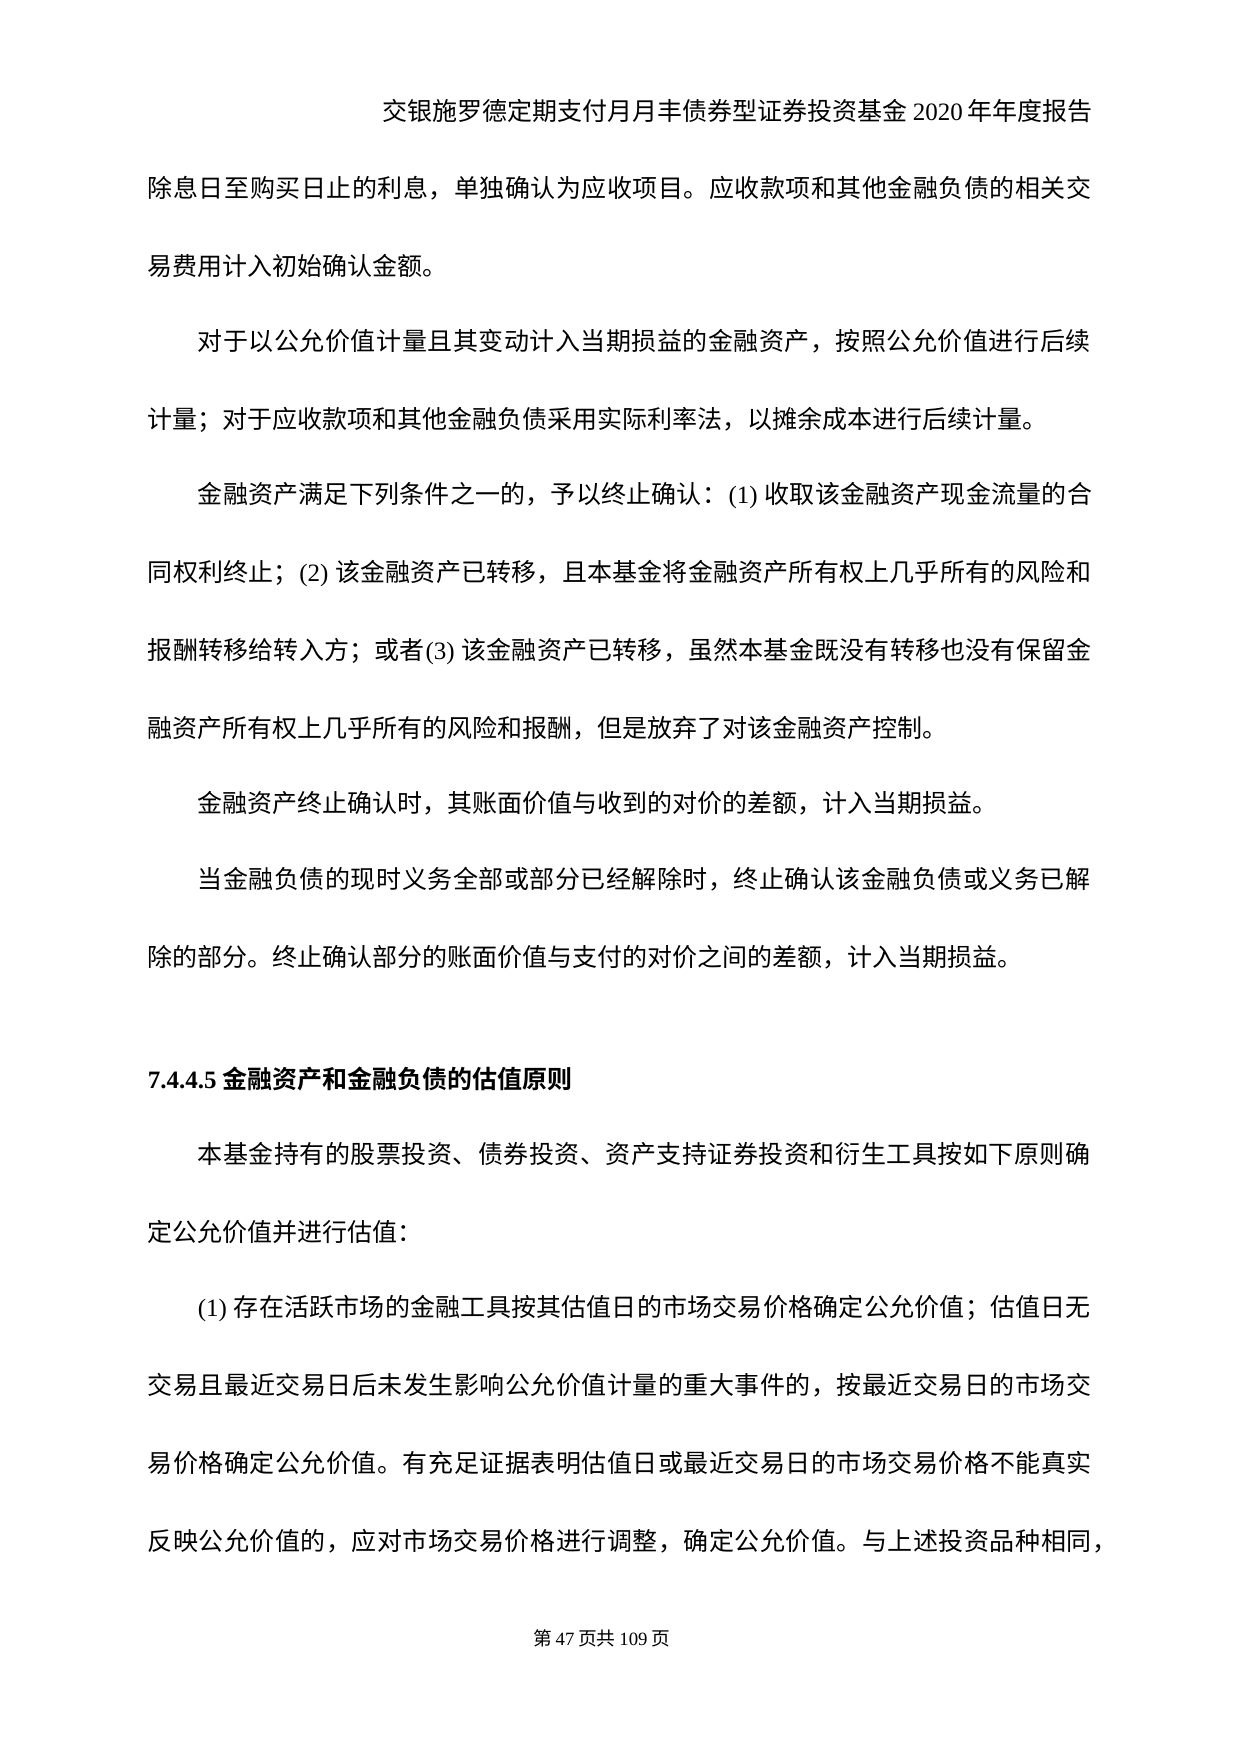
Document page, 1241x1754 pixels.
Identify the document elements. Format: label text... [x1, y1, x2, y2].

text 金融资产终止确认时，其账面价值与收到的对价的差额，计入当期损益。 [148, 769, 1092, 834]
text 7.4.4.5 金融资产和金融负债的估值原则 [148, 1045, 1092, 1110]
text 本基金持有的股票投资、债券投资、资产支持证券投资和衍生工具按如下原则确定公允价值并进行估值： [148, 1120, 1092, 1263]
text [148, 154, 1092, 297]
text 对于以公允价值计量且其变动计入当期损益的金融资产，按照公允价值进行后续计量；对于应收款项和其他金融负债采用实际利率法，以摊余成本进行后续计量。 [148, 307, 1092, 450]
text 金融资产满足下列条件之一的，予以终止确认：(1) 收取该金融资产现金流量的合同权利终止；(2) 该金融资产已转移，且本基金将金融资产所有权上几乎所有的风险和报酬转移给转入方；或者(3) 该金融资产已转移，虽然本基金既没有转移也没有保留金融资产所有权上几乎所有的风险和报酬，但是放弃了对该金融资产控制。 [148, 461, 1092, 759]
text 当金融负债的现时义务全部或部分已经解除时，终止确认该金融负债或义务已解除的部分。终止确认部分的账面价值与支付的对价之间的差额，计入当期损益。 [148, 845, 1092, 988]
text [148, 1273, 1092, 1572]
